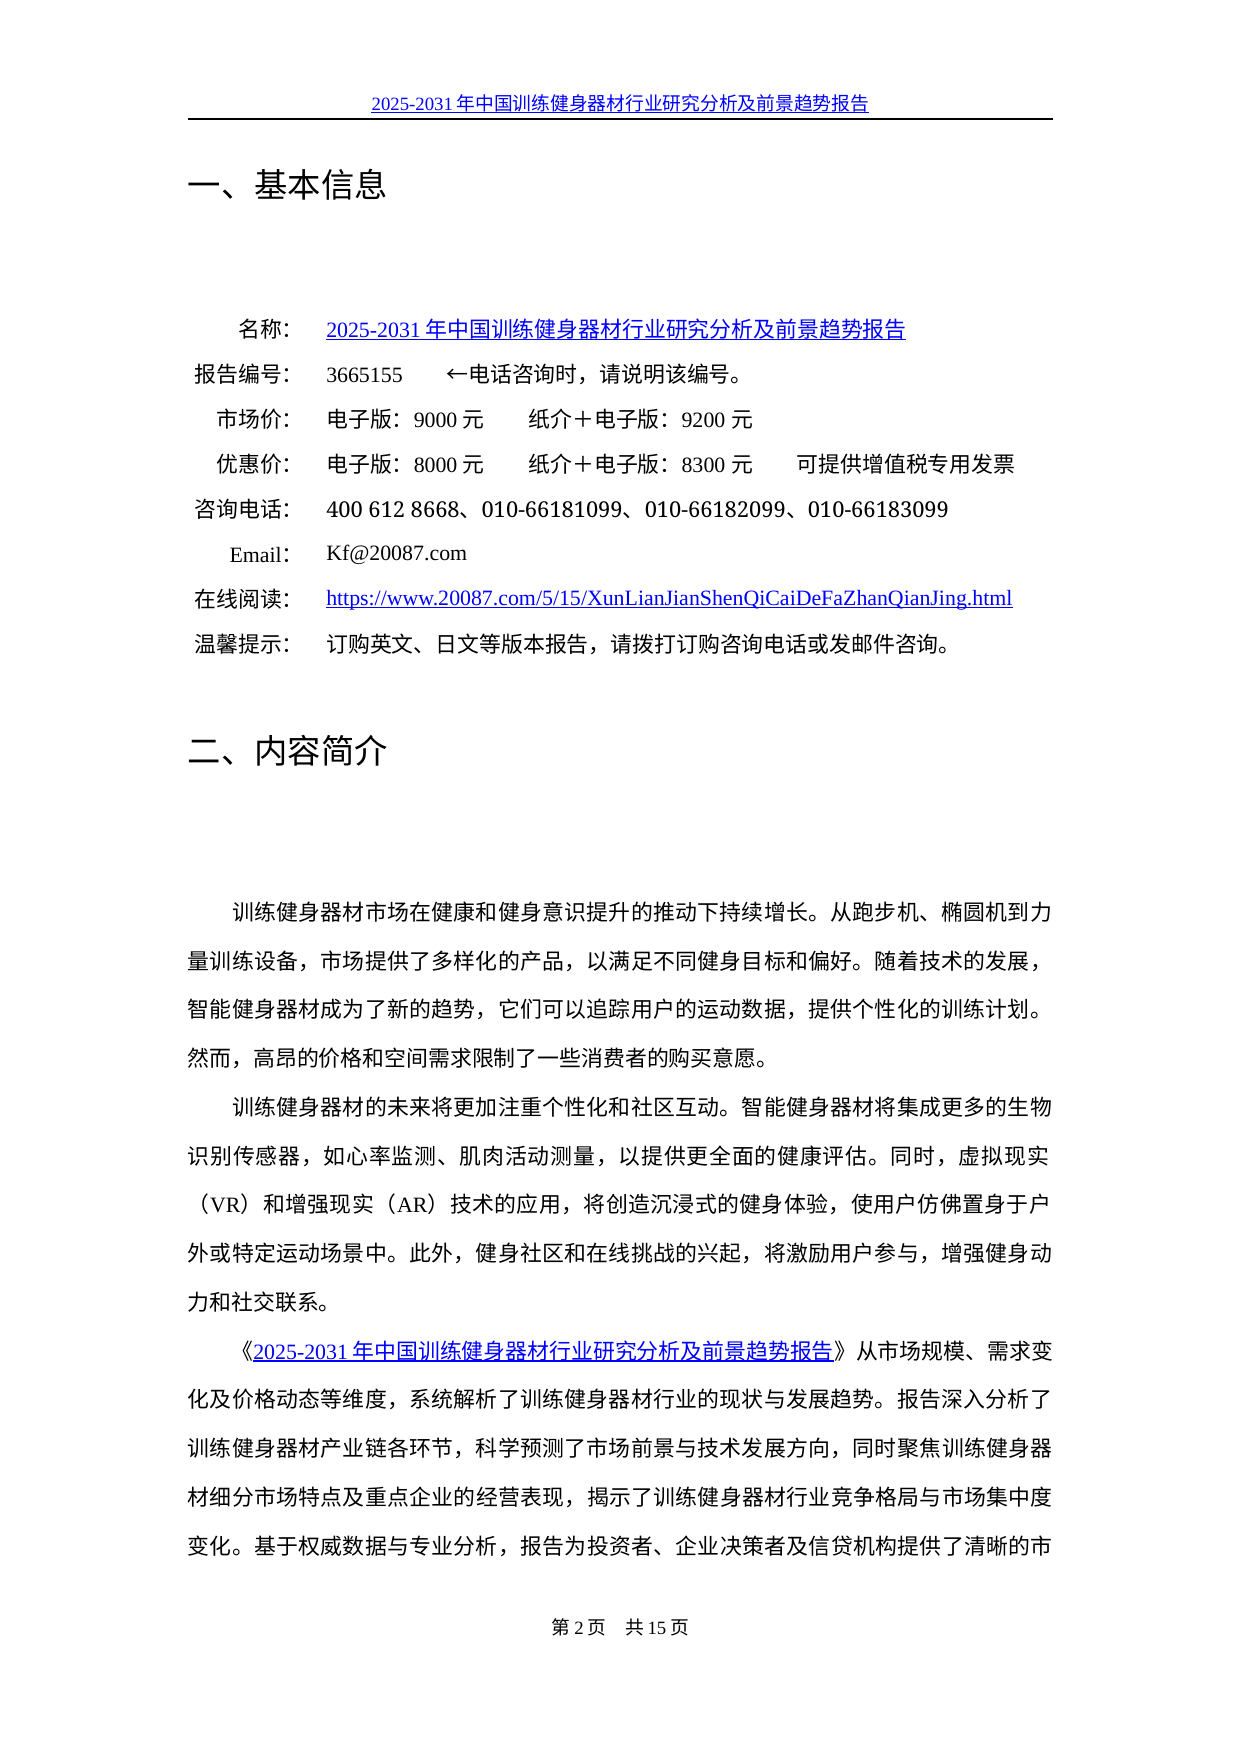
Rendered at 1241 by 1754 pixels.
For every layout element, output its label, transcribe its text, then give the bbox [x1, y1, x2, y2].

table_cell 报告编号： [167, 357, 315, 402]
table_header 2025-2031年中国训练健身器材行业研究分析及前景趋势报告 [315, 312, 1073, 357]
table_cell 400 612 8668、010-66181099、010-66182099、010-66183099 [315, 492, 1073, 537]
table_cell 市场价： [167, 402, 315, 447]
table_header 名称： [167, 312, 315, 357]
title 一、基本信息 [187, 150, 1053, 215]
table_cell 咨询电话： [167, 492, 315, 537]
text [187, 894, 1053, 1561]
table_cell 3665155 ←电话咨询时，请说明该编号。 [315, 357, 1073, 402]
table_cell [315, 582, 1073, 627]
title 二、内容简介 [187, 717, 1053, 782]
table_cell 电子版：9000 元 纸介＋电子版：9200 元 [315, 402, 1073, 447]
table_cell 温馨提示： [167, 627, 315, 672]
table_cell Kf@20087.com [315, 537, 1073, 582]
table_cell 订购英文、日文等版本报告，请拨打订购咨询电话或发邮件咨询。 [315, 627, 1073, 672]
table_cell 优惠价： [167, 447, 315, 492]
table_cell Email： [167, 537, 315, 582]
table_cell 电子版：8000 元 纸介＋电子版：8300 元 可提供增值税专用发票 [315, 447, 1073, 492]
table_cell 在线阅读： [167, 582, 315, 627]
